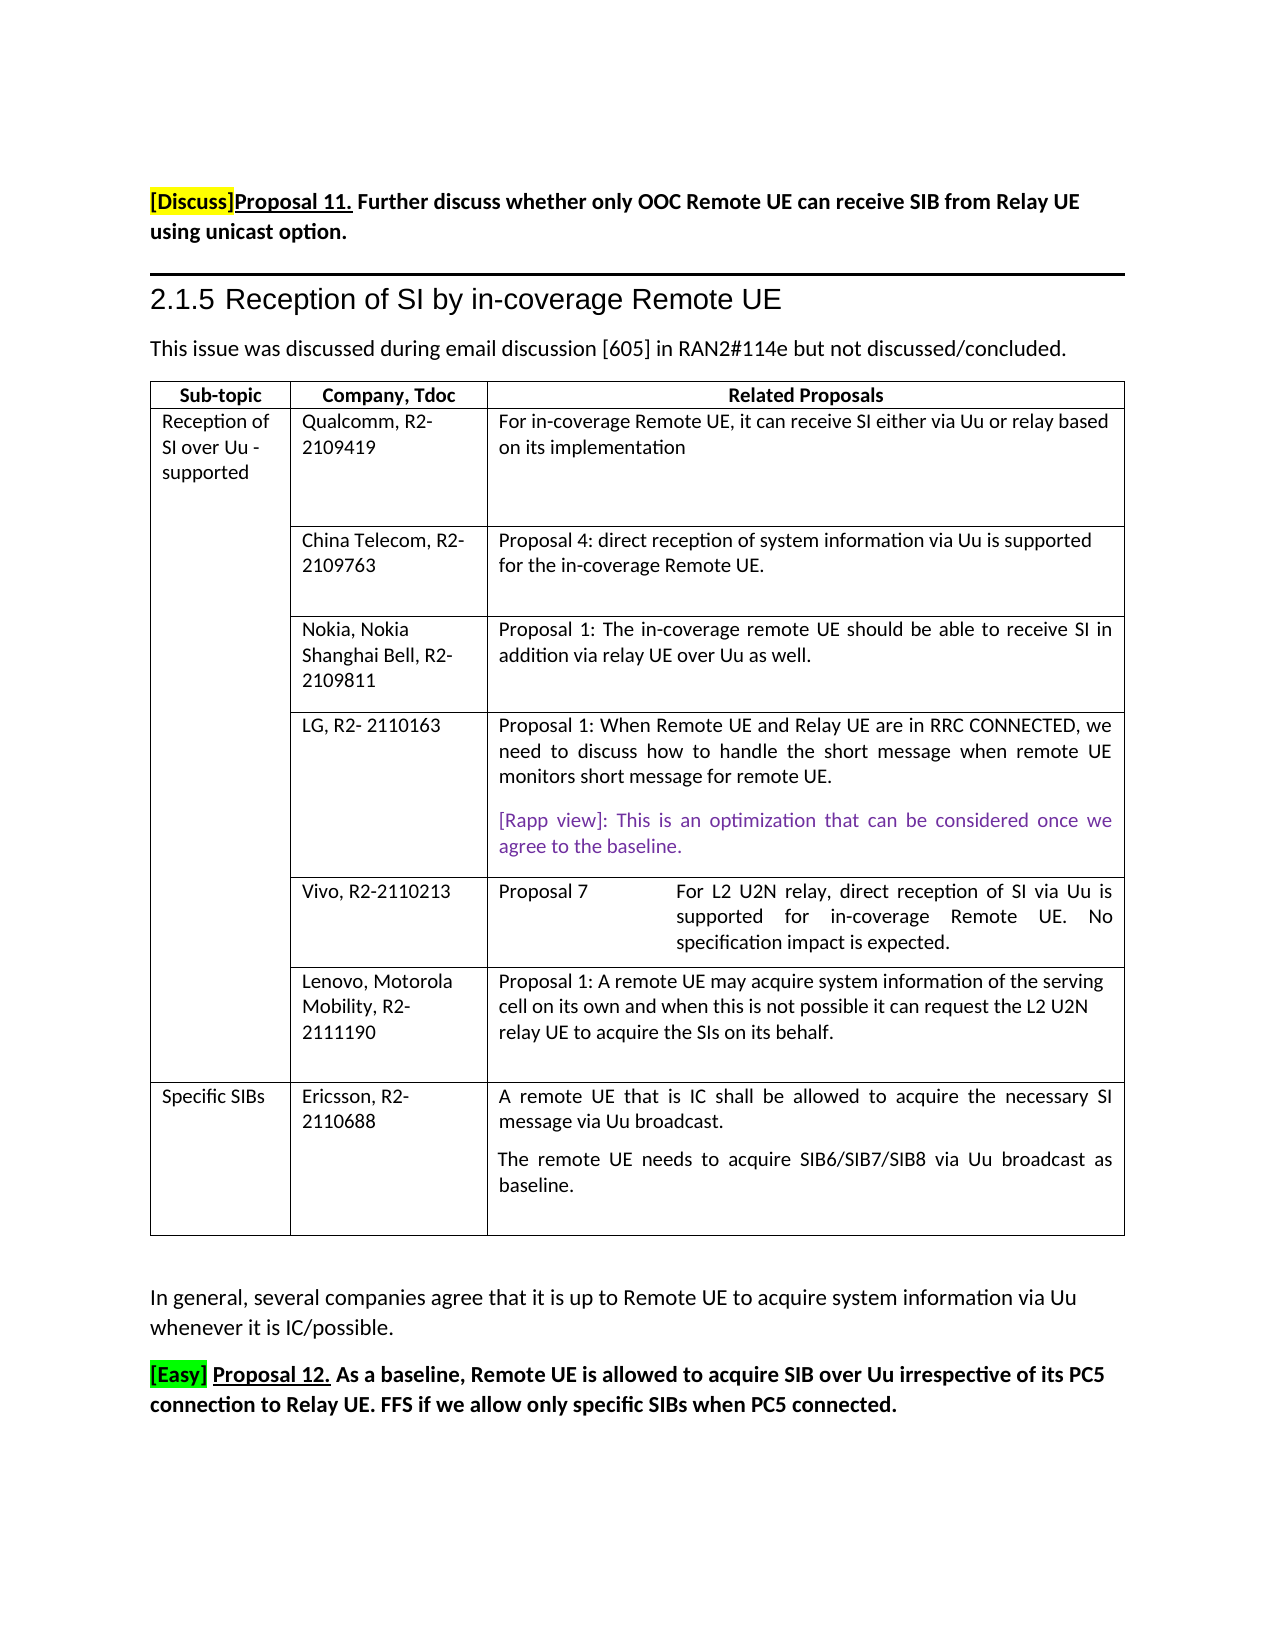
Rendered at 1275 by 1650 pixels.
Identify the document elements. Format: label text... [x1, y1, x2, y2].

table_cell Ericsson, R2-2110688 [291, 1083, 487, 1235]
table_cell Proposal 1: A remote UE may acquire system information of the serving cell on its own and when this is not possible it can request the L2 U2N relay UE to acquire the SIs on its behalf. [488, 968, 1124, 1082]
text This issue was discussed during email discussion [605] in RAN2#114e but not discussed/concluded. [150, 334, 1125, 362]
table_cell Specific SIBs [151, 1083, 290, 1235]
table_cell For in-coverage Remote UE, it can receive SI either via Uu or relay based on its implementation [488, 409, 1124, 526]
table_cell Reception of SI over Uu - supported [151, 409, 290, 1082]
table_cell A remote UE that is IC shall be allowed to acquire the necessary SI message via Uu broadcast. The remote UE needs to acquire SIB6/SIB7/SIB8 via Uu broadcast as baseline. [488, 1083, 1124, 1235]
list Reception of SI by in-coverage Remote UE [150, 276, 1125, 316]
table_header Related Proposals [488, 382, 1124, 408]
table_cell LG, R2- 2110163 [291, 713, 487, 877]
table_cell Proposal 1: When Remote UE and Relay UE are in RRC CONNECTED, we need to discuss how to handle the short message when remote UE monitors short message for remote UE. [Rapp view]: This is an optimization that can be considered once we agree to the baseline. [488, 713, 1124, 877]
table_cell Vivo, R2-2110213 [291, 878, 487, 967]
table_cell Nokia, Nokia Shanghai Bell, R2-2109811 [291, 617, 487, 712]
table_cell Qualcomm, R2-2109419 [291, 409, 487, 526]
table_header Sub-topic [151, 382, 290, 408]
text In general, several companies agree that it is up to Remote UE to acquire system information via Uu whenever it is IC/possible. [150, 1283, 1125, 1341]
table_cell Lenovo, Motorola Mobility, R2-2111190 [291, 968, 487, 1082]
table_cell Proposal 4: direct reception of system information via Uu is supported for the in-coverage Remote UE. [488, 527, 1124, 616]
text [Easy] Proposal 12. As a baseline, Remote UE is allowed to acquire SIB over Uu irrespective of its PC5 connection to Relay UE. FFS if we allow only specific SIBs when PC5 connected. [150, 1360, 1125, 1418]
table_header Company, Tdoc [291, 382, 487, 408]
text [Discuss]Proposal 11. Further discuss whether only OOC Remote UE can receive SIB from Relay UE using unicast option. [150, 187, 1125, 246]
table_cell China Telecom, R2-2109763 [291, 527, 487, 616]
table_cell Proposal 1: The in-coverage remote UE should be able to receive SI in addition via relay UE over Uu as well. [488, 617, 1124, 712]
